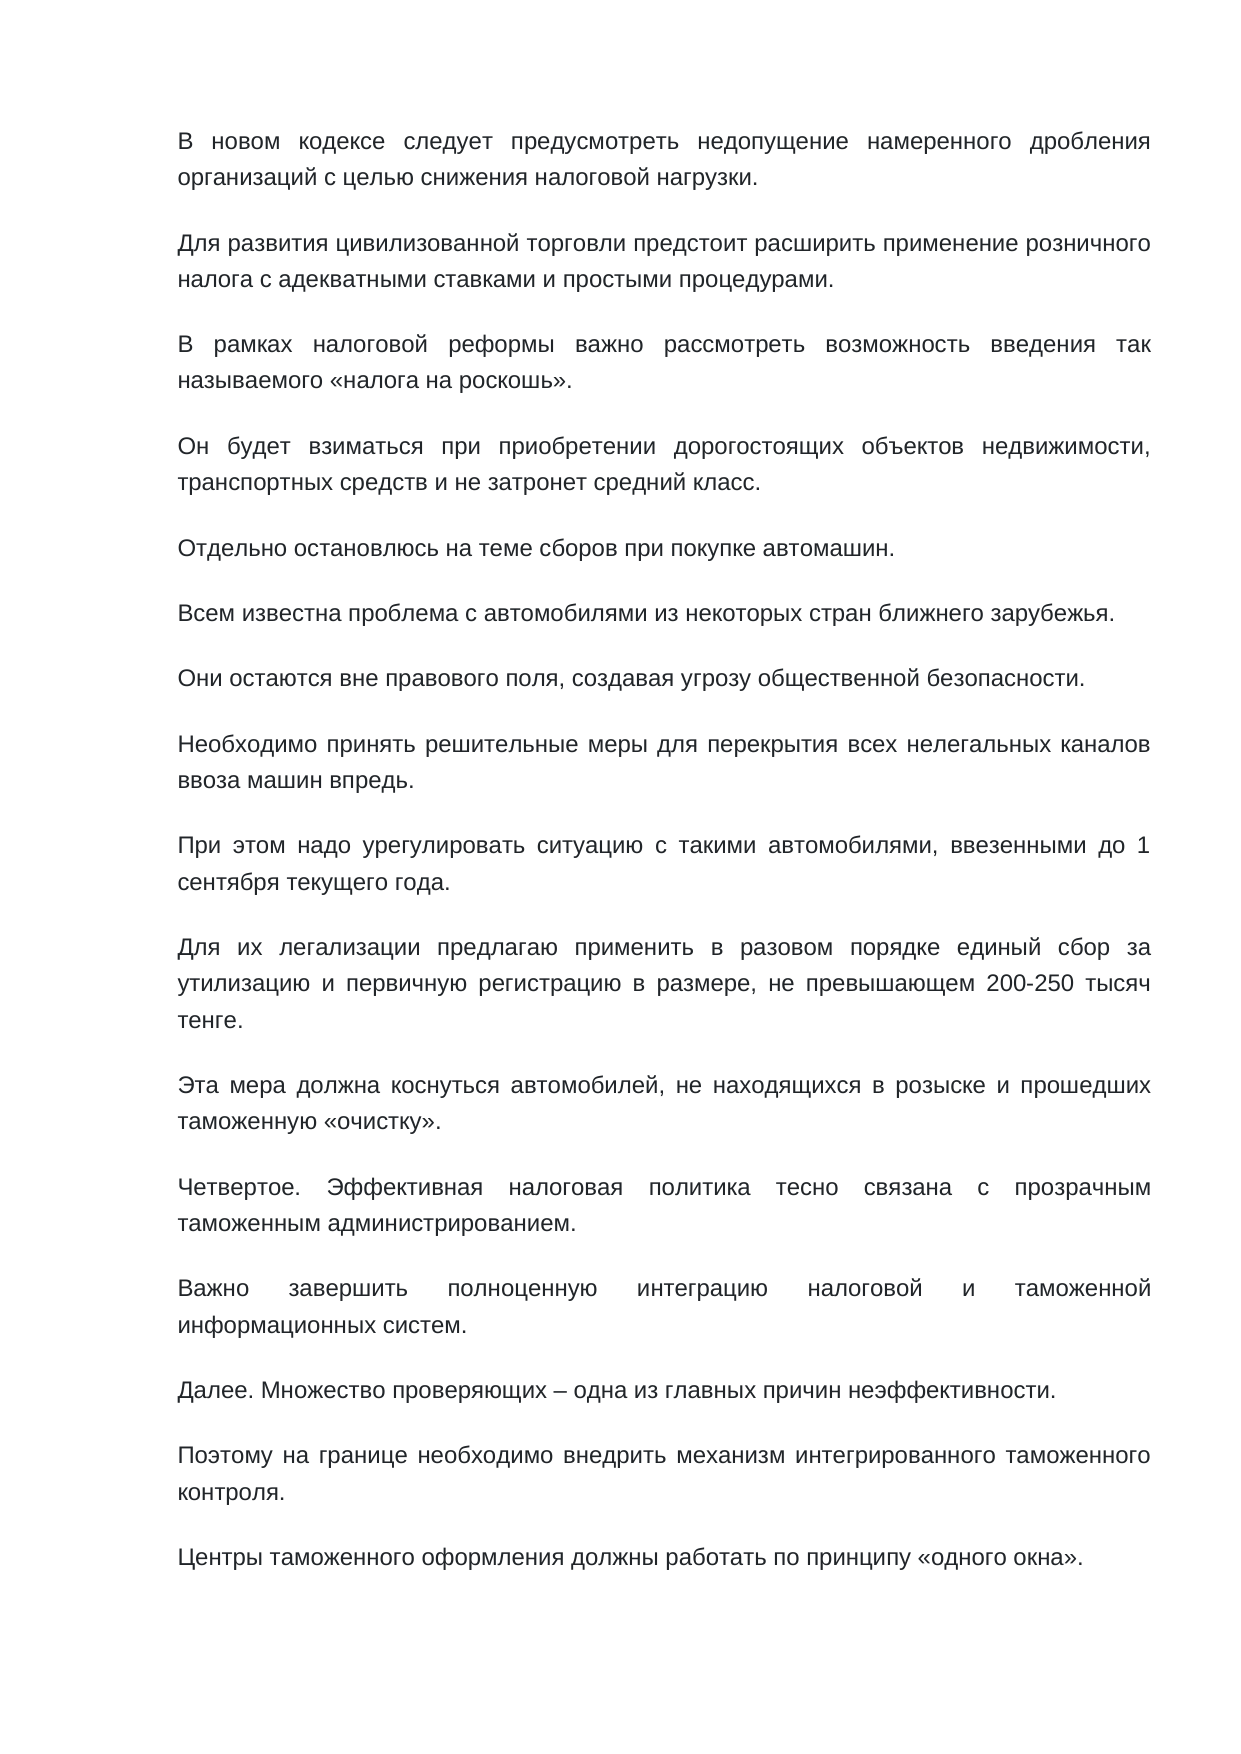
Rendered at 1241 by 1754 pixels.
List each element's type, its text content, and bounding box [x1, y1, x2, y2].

text В новом кодексе следует предусмотреть недопущение намеренного дробления организаций с целью снижения налоговой нагрузки. [177, 118, 1152, 191]
text При этом надо урегулировать ситуацию с такими автомобилями, ввезенными до 1 сентября текущего года. [177, 823, 1152, 895]
text Необходимо принять решительные меры для перекрытия всех нелегальных каналов ввоза машин впредь. [177, 721, 1152, 793]
text Эта мера должна коснуться автомобилей, не находящихся в розыске и прошедших таможенную «очистку». [177, 1062, 1152, 1135]
text Четвертое. Эффективная налоговая политика тесно связана с прозрачным таможенным администрированием. [177, 1164, 1152, 1236]
text Поэтому на границе необходимо внедрить механизм интегрированного таможенного контроля. [177, 1433, 1152, 1505]
text Далее. Множество проверяющих – одна из главных причин неэффективности. [177, 1367, 1152, 1403]
text Центры таможенного оформления должны работать по принципу «одного окна». [177, 1534, 1152, 1571]
text Он будет взиматься при приобретении дорогостоящих объектов недвижимости, транспортных средств и не затронет средний класс. [177, 423, 1152, 496]
text Всем известна проблема с автомобилями из некоторых стран ближнего зарубежья. [177, 590, 1152, 626]
text Они остаются вне правового поля, создавая угрозу общественной безопасности. [177, 656, 1152, 692]
text Важно завершить полноценную интеграцию налоговой и таможенной информационных систем. [177, 1266, 1152, 1338]
text Отдельно остановлюсь на теме сборов при покупке автомашин. [177, 525, 1152, 561]
text В рамках налоговой реформы важно рассмотреть возможность введения так называемого «налога на роскошь». [177, 321, 1152, 394]
text Для их легализации предлагаю применить в разовом порядке единый сбор за утилизацию и первичную регистрацию в размере, не превышающем 200-250 тысяч тенге. [177, 924, 1152, 1033]
text Для развития цивилизованной торговли предстоит расширить применение розничного налога с адекватными ставками и простыми процедурами. [177, 220, 1152, 292]
